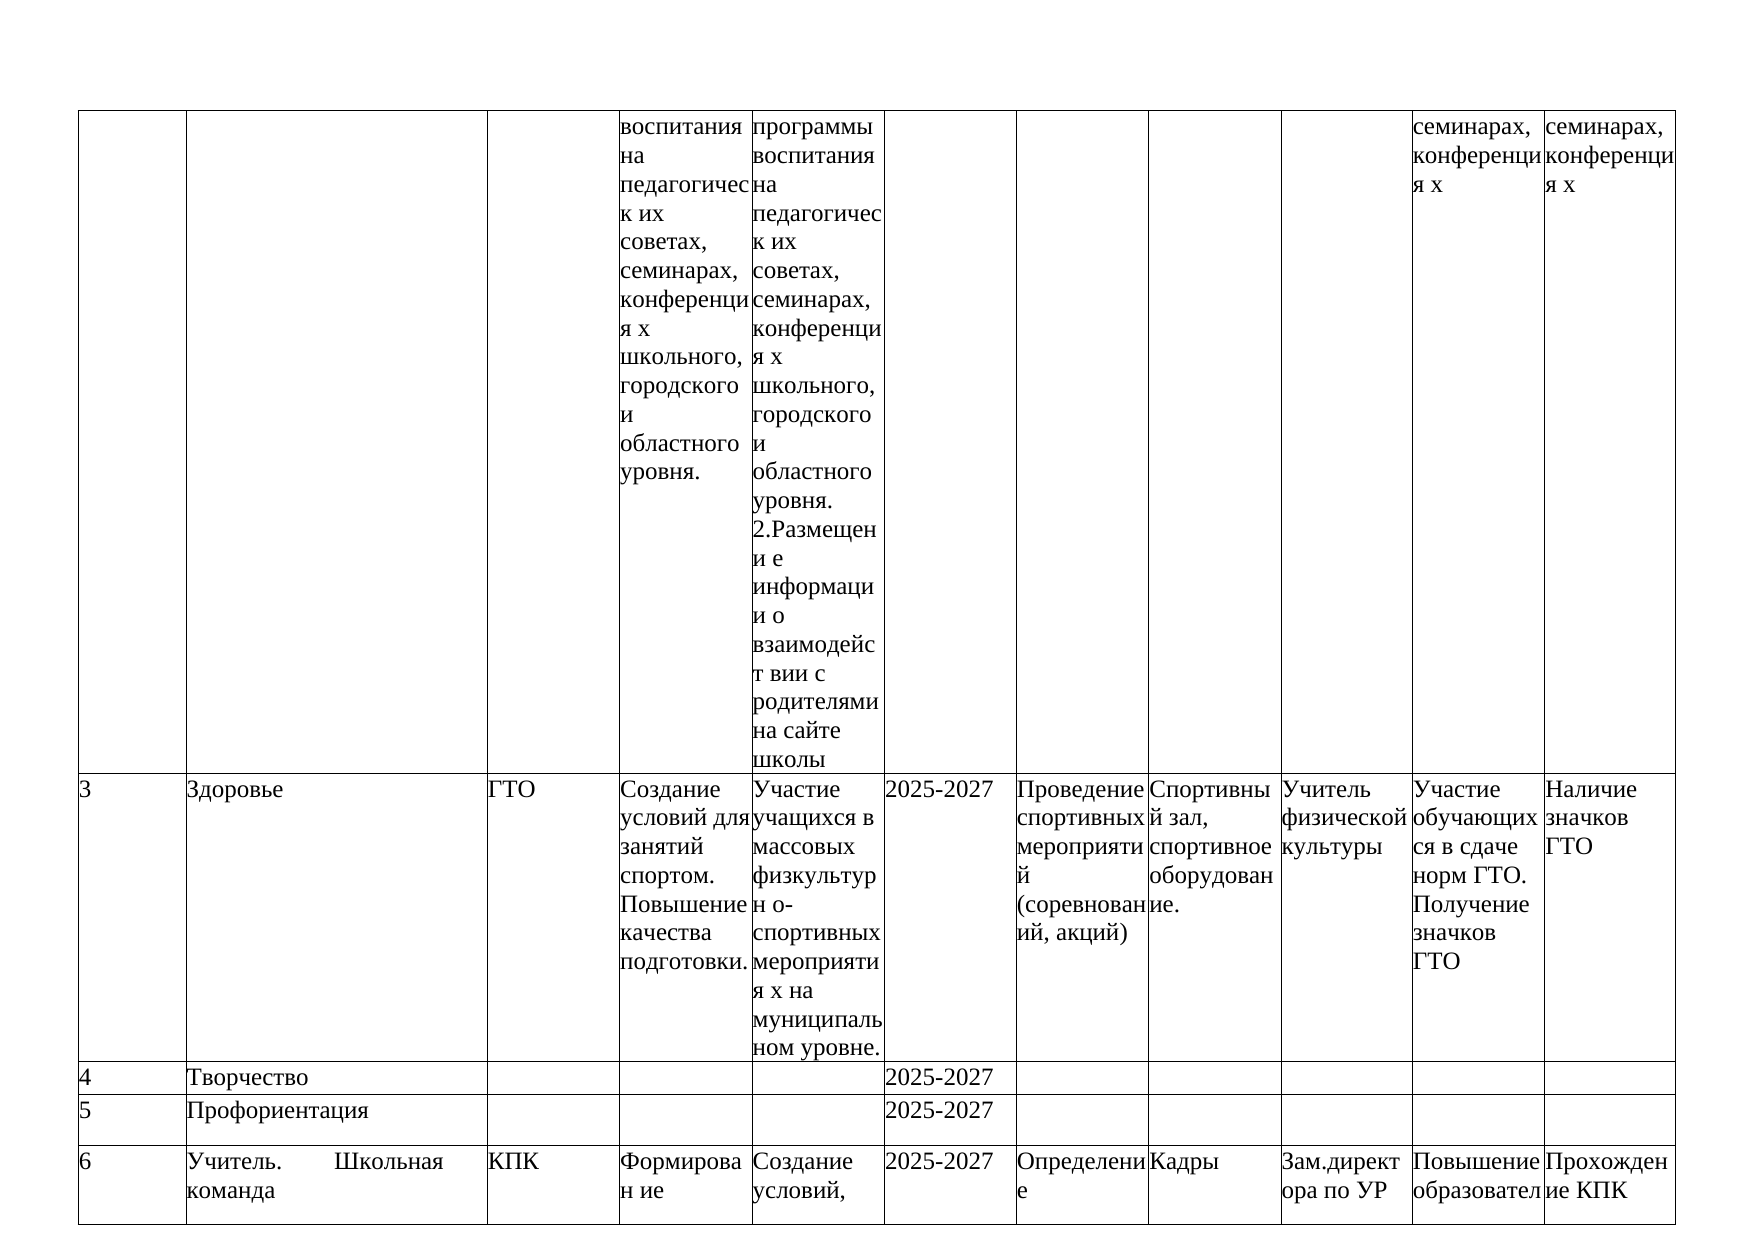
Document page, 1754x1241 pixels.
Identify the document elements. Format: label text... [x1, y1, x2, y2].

table_cell 4 [79, 1062, 186, 1094]
table_cell [1545, 1095, 1675, 1145]
table_cell [1282, 1062, 1412, 1094]
table_cell 2025-2027 [885, 1146, 1016, 1224]
table_cell Прохожден ие КПК [1545, 1146, 1675, 1224]
table_cell [1282, 1095, 1412, 1145]
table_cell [187, 1146, 487, 1224]
table_cell 3 [79, 774, 186, 1061]
table_cell Спортивны й зал, спортивное оборудован ие. [1149, 774, 1281, 1061]
table_cell Участие учащихся в массовых физкультурн о- спортивных мероприятия х на муниципаль ном уровне. [753, 774, 884, 1061]
table_cell 6 [79, 1146, 186, 1224]
table_header [1017, 111, 1148, 773]
table_header программы воспитания на педагогическ их советах, семинарах, конференция х школьного, городского и областного уровня. 2.Размещени е информации о взаимодейст вии с родителями на сайте школы [753, 111, 884, 773]
table_header воспитания на педагогическ их советах, семинарах, конференция х школьного, городского и областного уровня. [620, 111, 752, 773]
table_header [1282, 111, 1412, 773]
table_header семинарах, конференция х [1545, 111, 1675, 773]
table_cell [1282, 1146, 1412, 1224]
table_cell [1413, 1062, 1544, 1094]
table_cell [620, 1095, 752, 1145]
table_cell КПК [488, 1146, 619, 1224]
table_cell [1149, 1095, 1281, 1145]
table_cell Профориентация [187, 1095, 487, 1145]
table_header [488, 111, 619, 773]
table_header [1149, 111, 1281, 773]
table_cell ГТО [488, 774, 619, 1061]
table_cell [1017, 1095, 1148, 1145]
table_cell [1545, 1062, 1675, 1094]
table_cell [753, 1095, 884, 1145]
table_cell [1017, 1062, 1148, 1094]
table_cell Здоровье [187, 774, 487, 1061]
table_cell [620, 1062, 752, 1094]
table_cell 5 [79, 1095, 186, 1145]
table_header [885, 111, 1016, 773]
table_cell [1413, 1146, 1544, 1224]
table_cell Наличие значков ГТО [1545, 774, 1675, 1061]
table_cell [488, 1095, 619, 1145]
table_header [79, 111, 186, 773]
table_cell Участие обучающих ся в сдаче норм ГТО. Получение значков ГТО [1413, 774, 1544, 1061]
table_cell 2025-2027 [885, 1095, 1016, 1145]
table_cell Проведение спортивных мероприяти й (соревнован ий, акций) [1017, 774, 1148, 1061]
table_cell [753, 1146, 884, 1224]
table_cell Создание условий для занятий спортом. Повышение качества подготовки. [620, 774, 752, 1061]
table_cell [753, 1062, 884, 1094]
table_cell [620, 1146, 752, 1224]
table_header [187, 111, 487, 773]
table_cell [1413, 1095, 1544, 1145]
table_cell 2025-2027 [885, 1062, 1016, 1094]
table_cell Учитель физической культуры [1282, 774, 1412, 1061]
table_cell Творчество [187, 1062, 487, 1094]
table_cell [1017, 1146, 1148, 1224]
table_cell Кадры [1149, 1146, 1281, 1224]
table_cell [1149, 1062, 1281, 1094]
table_header семинарах, конференция х [1413, 111, 1544, 773]
table_cell [488, 1062, 619, 1094]
table_cell 2025-2027 [885, 774, 1016, 1061]
